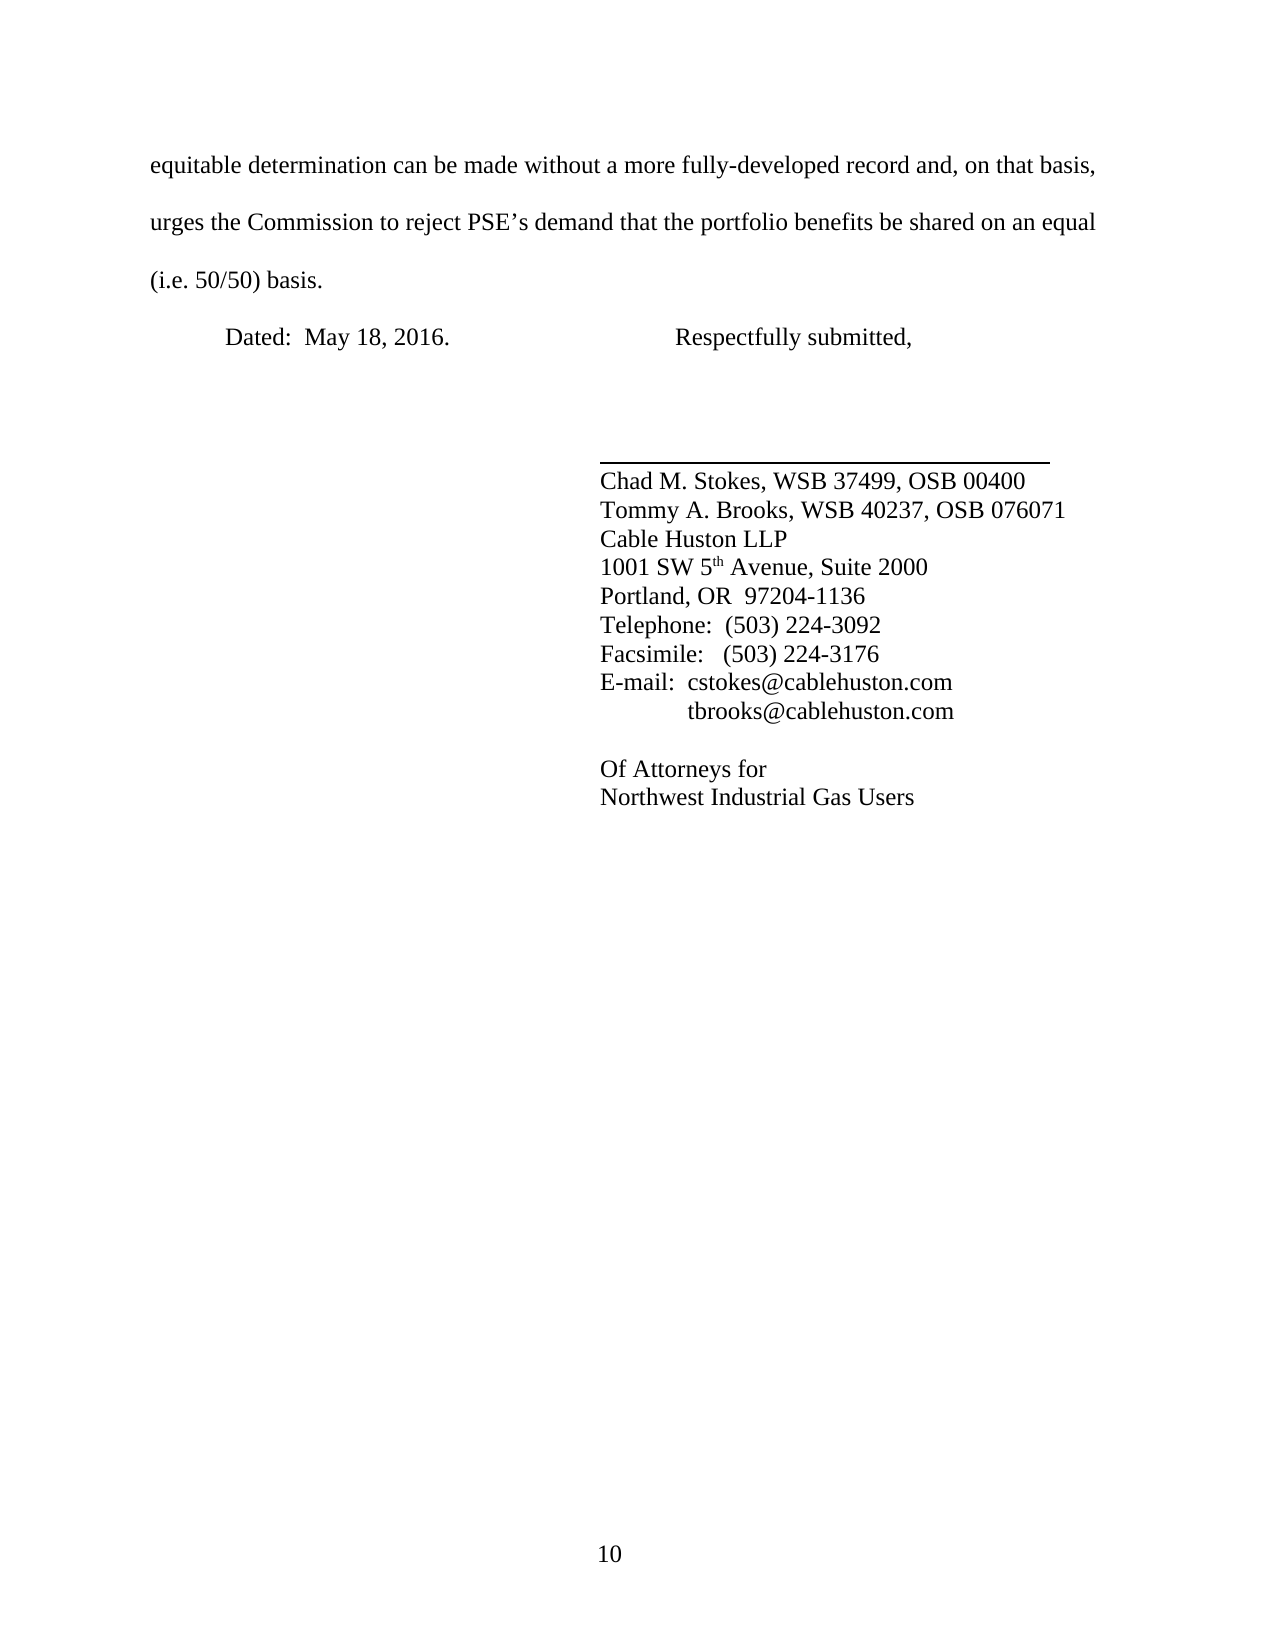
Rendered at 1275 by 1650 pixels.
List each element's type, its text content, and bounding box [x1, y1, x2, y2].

text Northwest Industrial Gas Users [150, 782, 1125, 811]
text Telephone: [150, 610, 1125, 639]
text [75, 150, 1125, 294]
text tbrooks@cablehuston.com [150, 696, 1125, 725]
text 1001 SW 5th Avenue, Suite 2000 [600, 552, 1125, 581]
text Cable Huston LLP [600, 524, 1125, 552]
text M. Stokes, 37499, OSB 00400 [150, 466, 1125, 495]
text Dated: May 18, 2016. Respectfully submitted, [225, 322, 1125, 351]
text E-mail: cstokes@cablehuston.com [150, 667, 1125, 696]
text Of Attorneys for [150, 754, 1125, 782]
text Facsimile: [150, 639, 1125, 667]
text Tommy A. Brooks, 40237, OSB 076071 [150, 495, 1125, 524]
